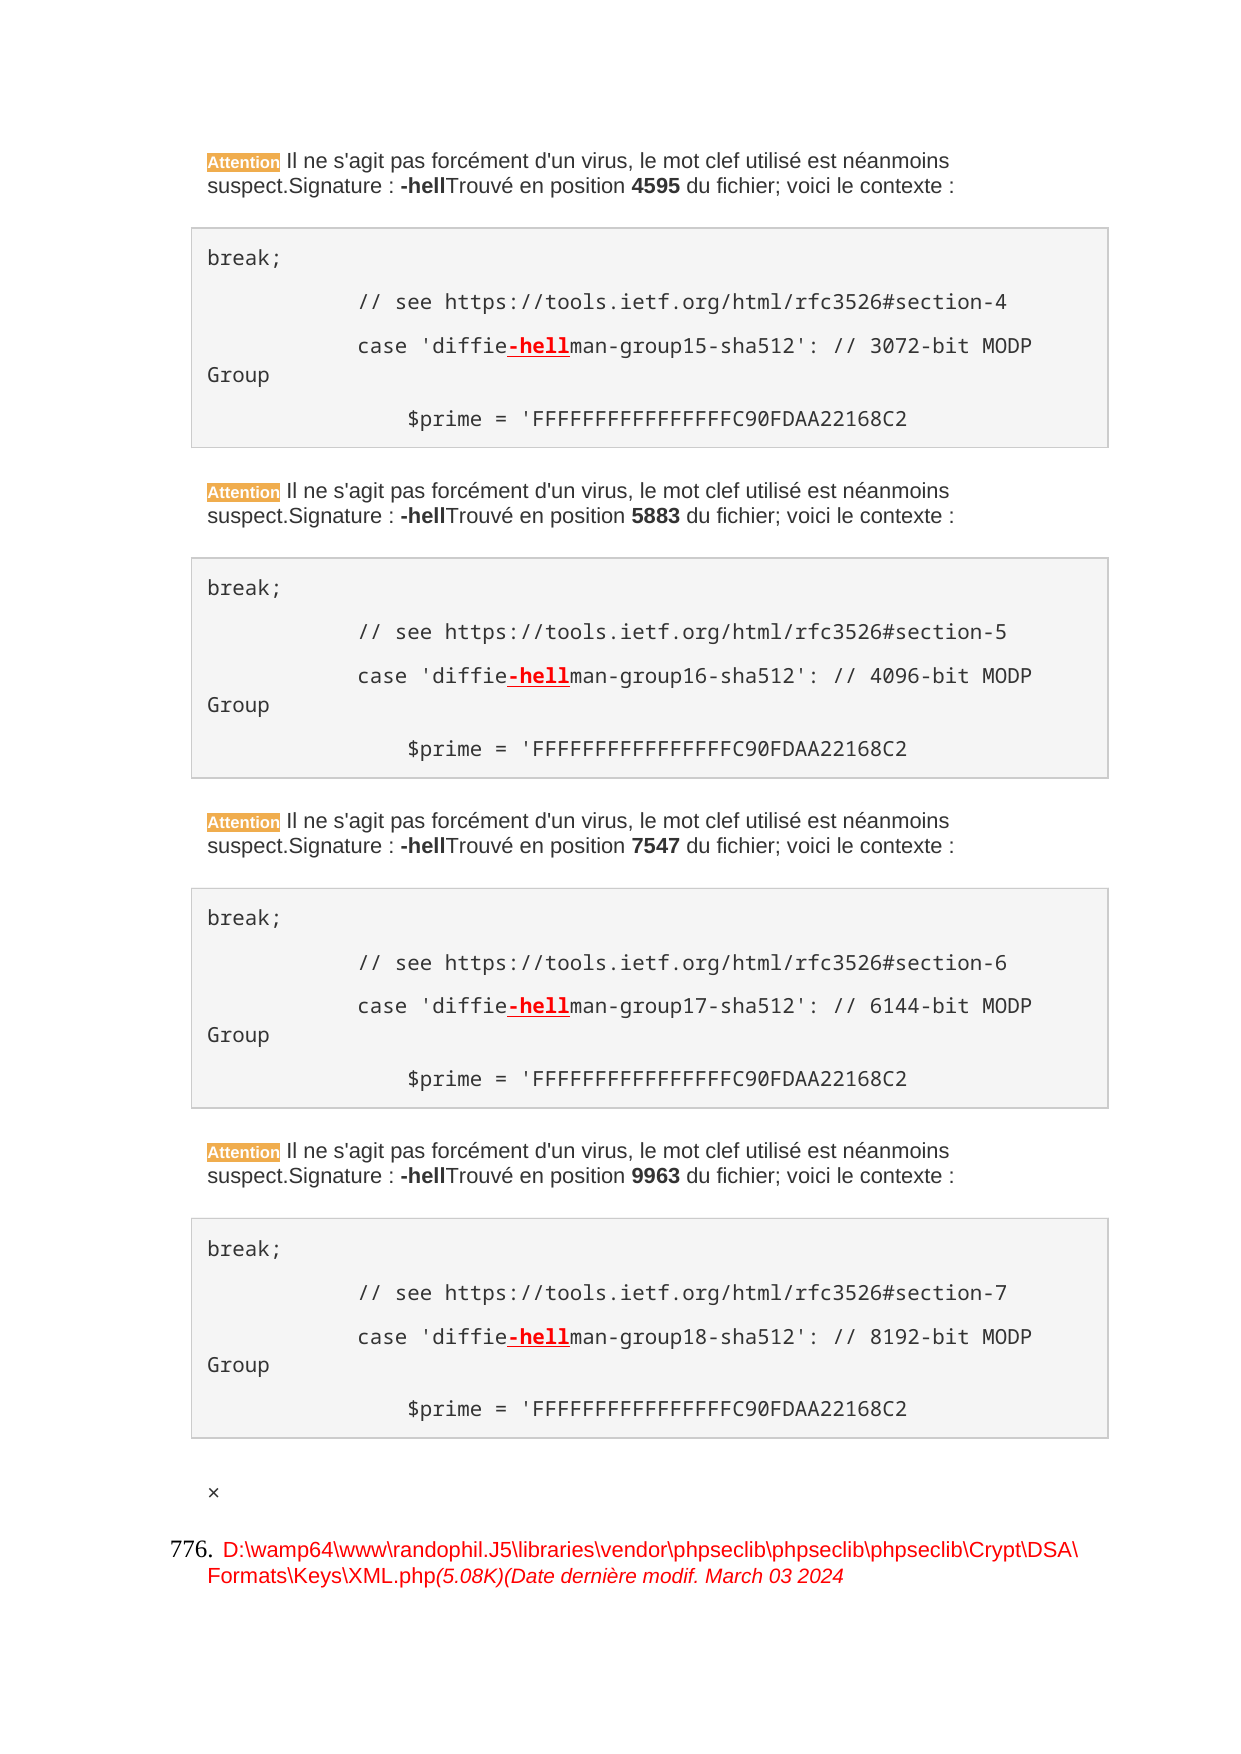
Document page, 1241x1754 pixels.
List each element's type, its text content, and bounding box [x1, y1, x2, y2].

text // see https://tools.ietf.org/html/rfc3526#section-5 [192, 601, 1107, 645]
text case 'diffie-hellman-group16-sha512': // 4096-bit MODP Group [192, 645, 1107, 718]
text break; [192, 1219, 1107, 1262]
text // see https://tools.ietf.org/html/rfc3526#section-4 [192, 271, 1107, 315]
text case 'diffie-hellman-group18-sha512': // 8192-bit MODP Group [192, 1306, 1107, 1378]
text Attention Il ne s'agit pas forcément d'un virus, le mot clef utilisé est néanmoins suspect.Signature : -hellTrouvé en position 4595 du fichier; voici le contexte : [207, 148, 1093, 198]
text case 'diffie-hellman-group17-sha512': // 6144-bit MODP Group [192, 976, 1107, 1048]
text // see https://tools.ietf.org/html/rfc3526#section-7 [192, 1262, 1107, 1306]
text × [207, 1480, 1093, 1505]
text $prime = 'FFFFFFFFFFFFFFFFC90FDAA22168C2 [192, 388, 1107, 447]
text // see https://tools.ietf.org/html/rfc3526#section-6 [192, 931, 1107, 976]
text $prime = 'FFFFFFFFFFFFFFFFC90FDAA22168C2 [192, 1378, 1107, 1437]
text Attention Il ne s'agit pas forcément d'un virus, le mot clef utilisé est néanmoins suspect.Signature : -hellTrouvé en position 7547 du fichier; voici le contexte : [207, 808, 1093, 858]
text $prime = 'FFFFFFFFFFFFFFFFC90FDAA22168C2 [192, 718, 1107, 777]
text Attention Il ne s'agit pas forcément d'un virus, le mot clef utilisé est néanmoins suspect.Signature : -hellTrouvé en position 9963 du fichier; voici le contexte : [207, 1138, 1093, 1188]
text $prime = 'FFFFFFFFFFFFFFFFC90FDAA22168C2 [192, 1048, 1107, 1107]
text break; [192, 889, 1107, 931]
text case 'diffie-hellman-group15-sha512': // 3072-bit MODP Group [192, 315, 1107, 388]
text break; [192, 229, 1107, 271]
text Attention Il ne s'agit pas forcément d'un virus, le mot clef utilisé est néanmoins suspect.Signature : -hellTrouvé en position 5883 du fichier; voici le contexte : [207, 478, 1093, 528]
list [169, 1534, 1093, 1588]
text break; [192, 559, 1107, 601]
